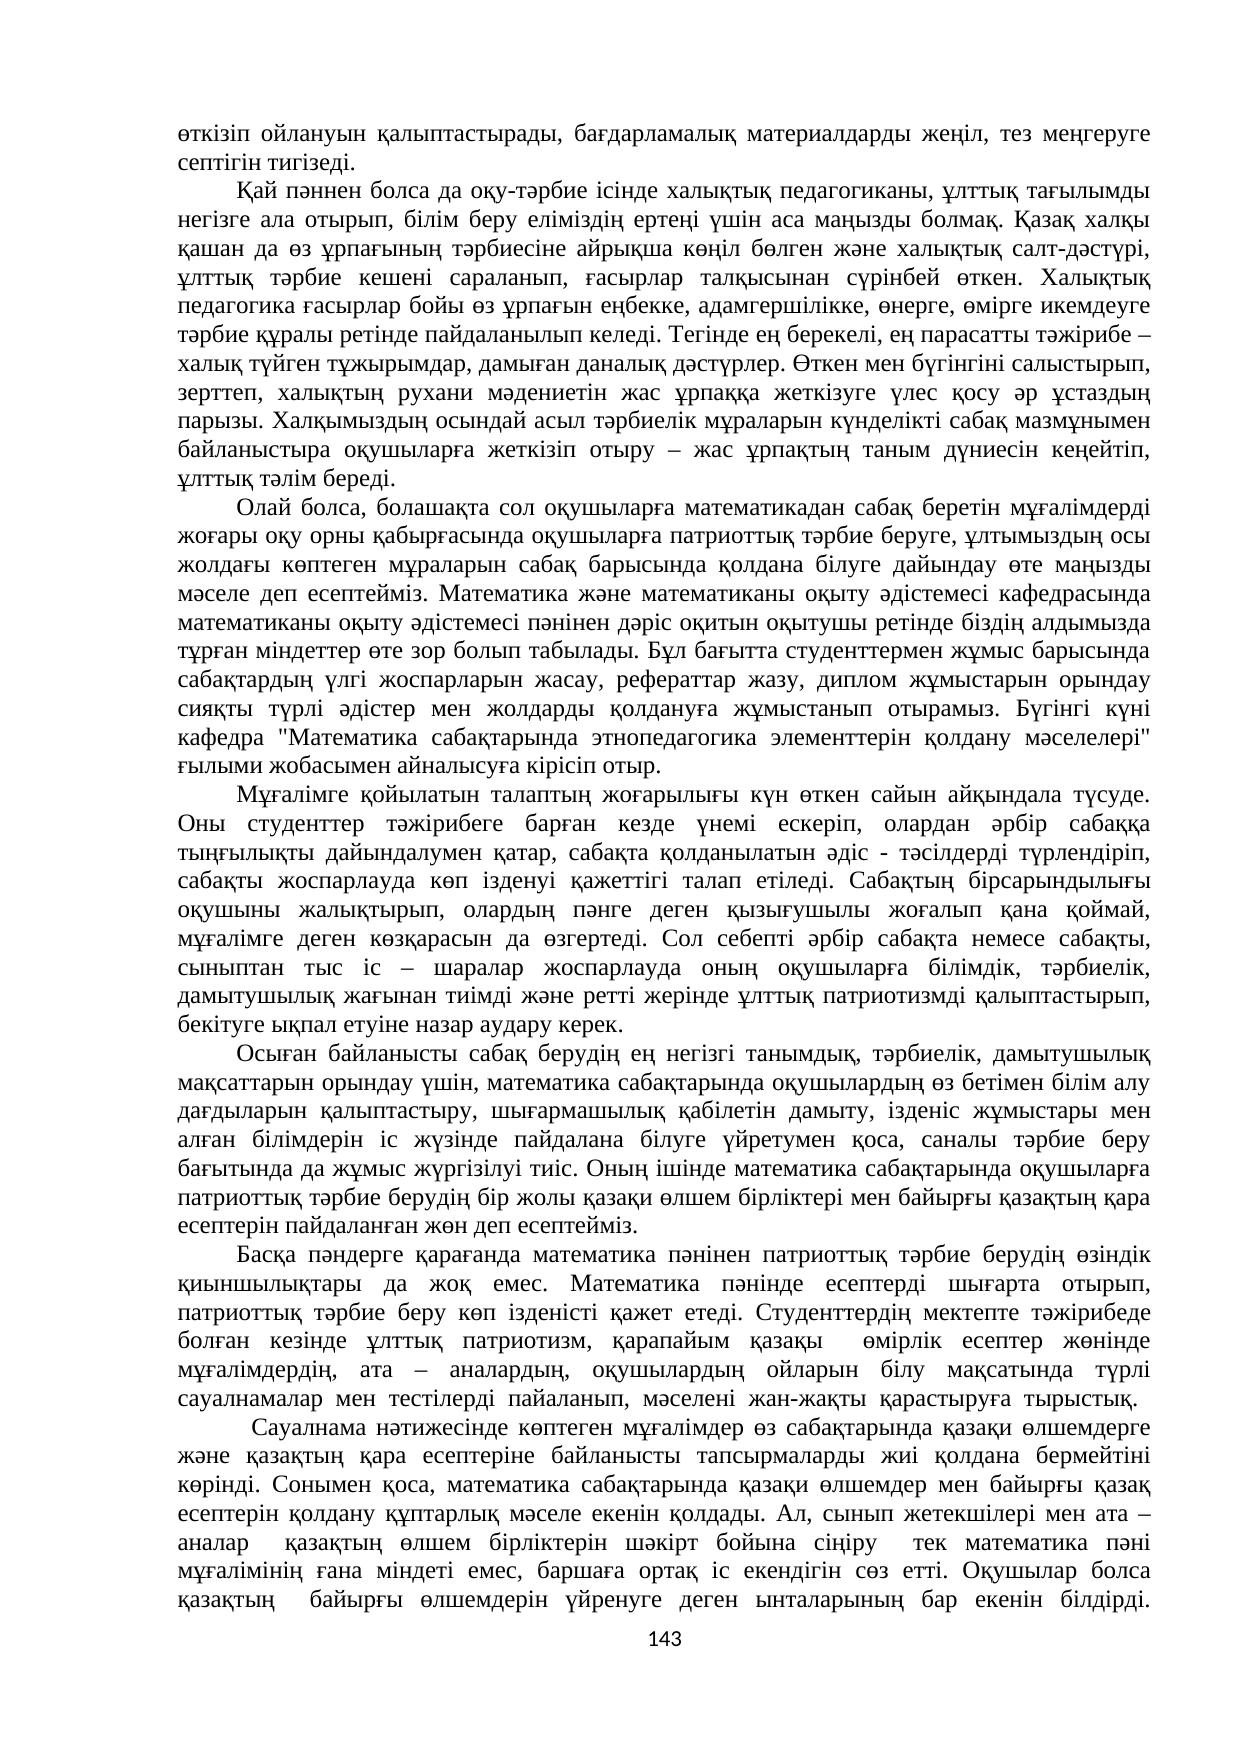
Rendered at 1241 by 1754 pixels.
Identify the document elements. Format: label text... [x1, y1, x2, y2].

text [177, 118, 1152, 176]
text Олай болса, болашақта сол оқушыларға математикадан сабақ беретін мұғалімдерді жоғары оқу орны қабырғасында оқушыларға патриоттық тәрбие беруге, ұлтымыздың осы жолдағы көптеген мұраларын сабақ барысында қолдана білуге дайындау өте маңызды мәселе деп есептейміз. Математика және математиканы оқыту әдістемесі кафедрасында математиканы оқыту әдістемесі пәнінен дәріс оқитын оқытушы ретінде біздің алдымызда тұрған міндеттер өте зор болып табылады. Бұл бағытта студенттермен жұмыс барысында сабақтардың үлгі жоспарларын жасау, рефераттар жазу, диплом жұмыстарын орындау сияқты түрлі әдістер мен жолдарды қолдануға жұмыстанып отырамыз. Бүгінгі күні кафедра "Математика сабақтарында этнопедагогика элементтерін қолдану мәселелері" ғылыми жобасымен айналысуға кірісіп отыр. [177, 492, 1152, 779]
text Мұғалімге қойылатын талаптың жоғарылығы күн өткен сайын айқындала түсуде. Оны студенттер тәжірибеге барған кезде үнемі ескеріп, олардан әрбір сабаққа тыңғылықты дайындалумен қатар, сабақта қолданылатын әдіс - тәсілдерді түрлендіріп, сабақты жоспарлауда көп ізденуі қажеттігі талап етіледі. Сабақтың бірсарындылығы оқушыны жалықтырып, олардың пәнге деген қызығушылы жоғалып қана қоймай, мұғалімге деген көзқарасын да өзгертеді. Сол себепті әрбір сабақта немесе сабақты, сыныптан тыс іс – шаралар жоспарлауда оның оқушыларға білімдік, тәрбиелік, дамытушылық жағынан тиімді және ретті жерінде ұлттық патриотизмді қалыптастырып, бекітуге ықпал етуіне назар аудару керек. [177, 779, 1152, 1038]
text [177, 1239, 1152, 1613]
text Осыған байланысты сабақ берудің ең негізгі танымдық, тәрбиелік, дамытушылық мақсаттарын орындау үшін, математика сабақтарында оқушылардың өз бетімен білім алу дағдыларын қалыптастыру, шығармашылық қабілетін дамыту, ізденіс жұмыстары мен алған білімдерін іс жүзінде пайдалана білуге үйретумен қоса, саналы тәрбие беру бағытында да жұмыс жүргізілуі тиіс. Оның ішінде математика сабақтарында оқушыларға патриоттық тәрбие берудің бір жолы қазақи өлшем бірліктері мен байырғы қазақтың қара есептерін пайдаланған жөн деп есептейміз. [177, 1038, 1152, 1239]
text Қай пәннен болса да оқу-тәрбие ісінде халықтық педагогиканы, ұлттық тағылымды негізге ала отырып, білім беру еліміздің ертеңі үшін аса маңызды болмақ. Қазақ халқы қашан да өз ұрпағының тәрбиесіне айрықша көңіл бөлген және халықтық салт-дәстүрі, ұлттық тәрбие кешені сараланып, ғасырлар талқысынан сүрінбей өткен. Халықтық педагогика ғасырлар бойы өз ұрпағын еңбекке, адамгершілікке, өнерге, өмірге икемдеуге тәрбие құралы ретінде пайдаланылып келеді. Тегінде ең берекелі, ең парасатты тәжірибе – халық түйген тұжырымдар, дамыған даналық дәстүрлер. Өткен мен бүгінгіні салыстырып, зерттеп, халықтың рухани мәдениетін жас ұрпаққа жеткізуге үлес қосу әр ұстаздың парызы. Халқымыздың осындай асыл тәрбиелік мұраларын күнделікті сабақ мазмұнымен байланыстыра оқушыларға жеткізіп отыру – жас ұрпақтың таным дүниесін кеңейтіп, ұлттық тәлім береді. [177, 176, 1152, 492]
